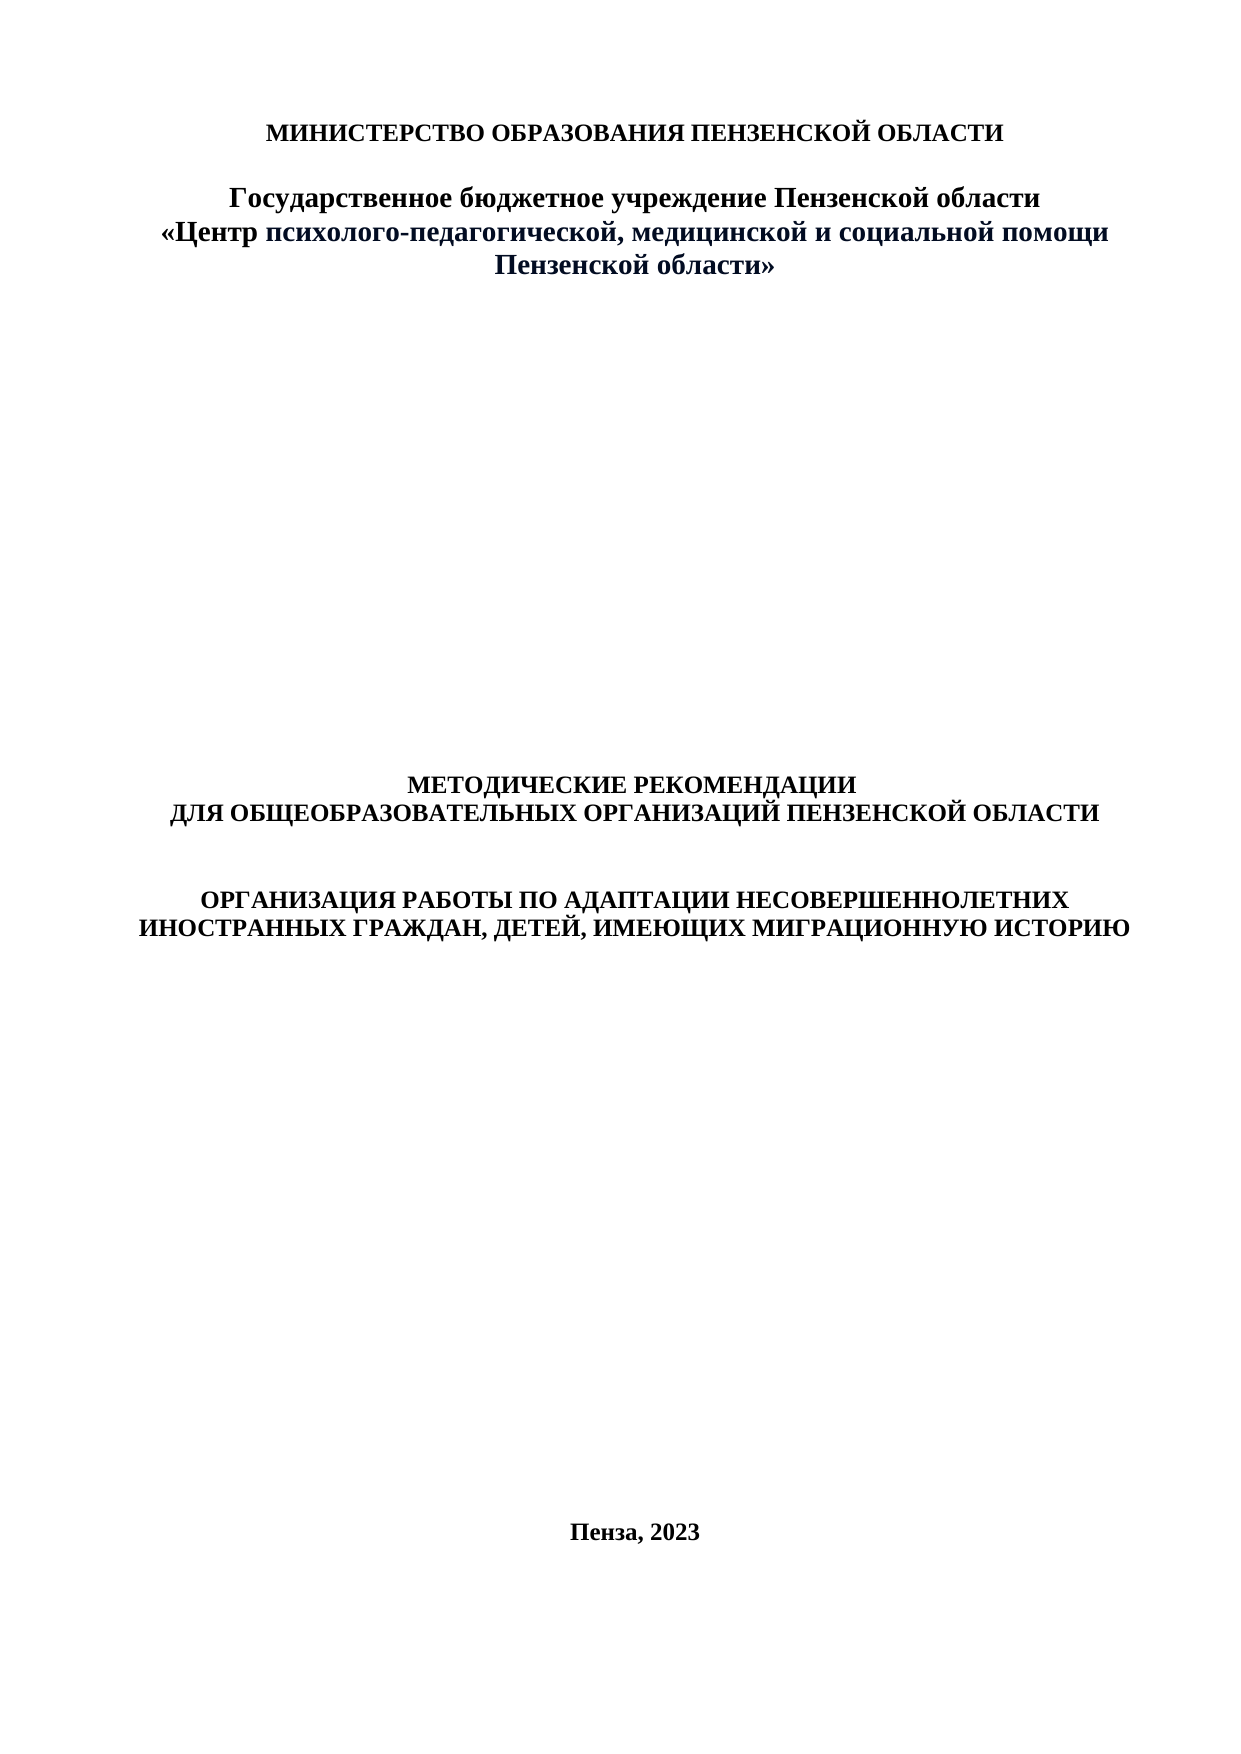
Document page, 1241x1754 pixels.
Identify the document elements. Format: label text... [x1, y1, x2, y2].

text Государственное бюджетное учреждение Пензенской области [118, 180, 1152, 214]
text МИНИСТЕРСТВО ОБРАЗОВАНИЯ ПЕНЗЕНСКОЙ ОБЛАСТИ [118, 118, 1152, 147]
text МЕТОДИЧЕСКИЕ РЕКОМЕНДАЦИИ ДЛЯ ОБЩЕОБРАЗОВАТЕЛЬНЫХ ОРГАНИЗАЦИЙ ПЕНЗЕНСКОЙ ОБЛАСТИ [118, 770, 1152, 827]
text Пенза, 2023 [118, 1517, 1152, 1546]
text ОРГАНИЗАЦИЯ РАБОТЫ ПО АДАПТАЦИИ НЕСОВЕРШЕННОЛЕТНИХ ИНОСТРАННЫХ ГРАЖДАН, ДЕТЕЙ, ИМЕЮЩИХ МИГРАЦИОННУЮ ИСТОРИЮ [118, 885, 1152, 942]
text «Центр психолого-педагогической, медицинской и социальной помощи Пензенской области» [118, 214, 1152, 281]
